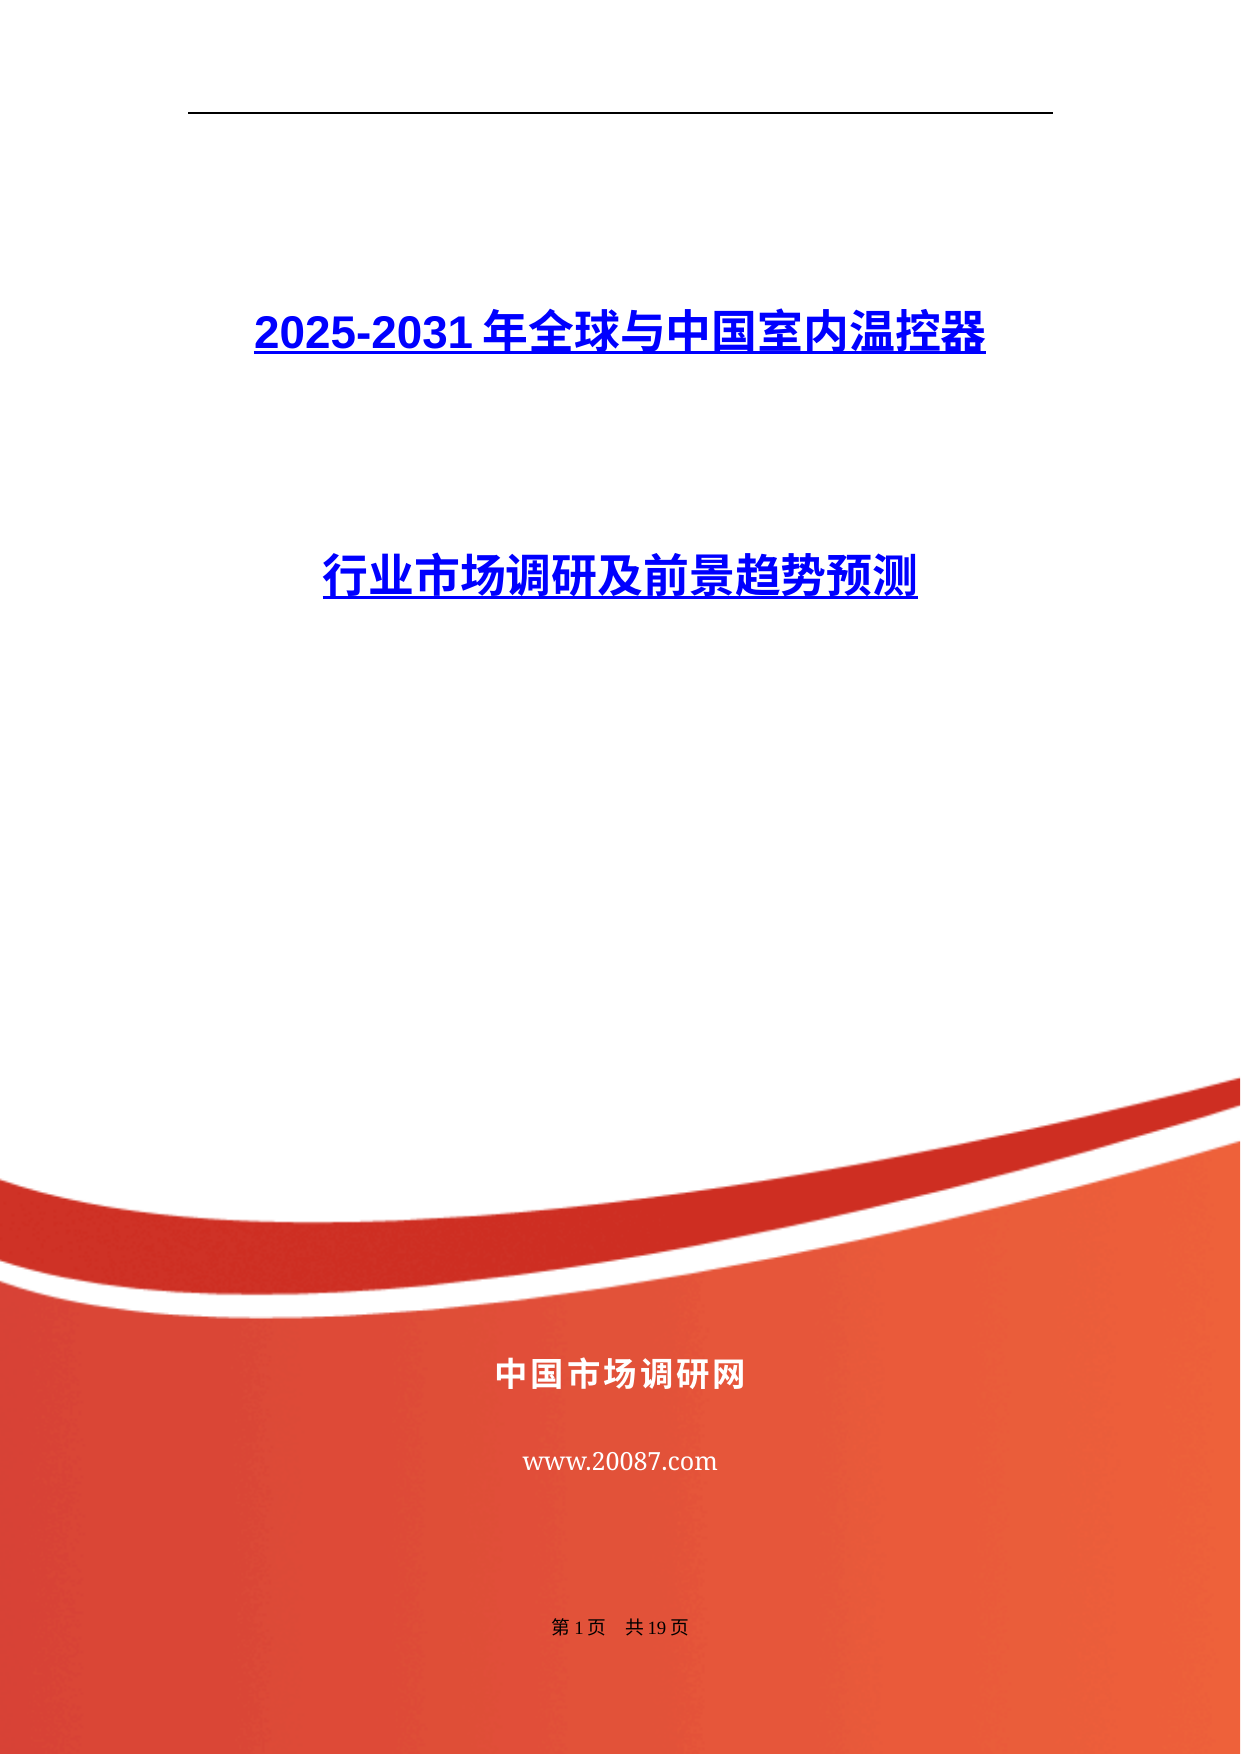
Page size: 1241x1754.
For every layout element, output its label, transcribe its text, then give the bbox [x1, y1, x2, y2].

picture [0, 1006, 1241, 1754]
table_header 2025-2031年全球与中国室内温控器行业市场调研及前景趋势预测 [188, 207, 1053, 773]
subtitle 中国市场调研网 [187, 1339, 1053, 1404]
text www.20087.com [187, 1428, 1053, 1493]
